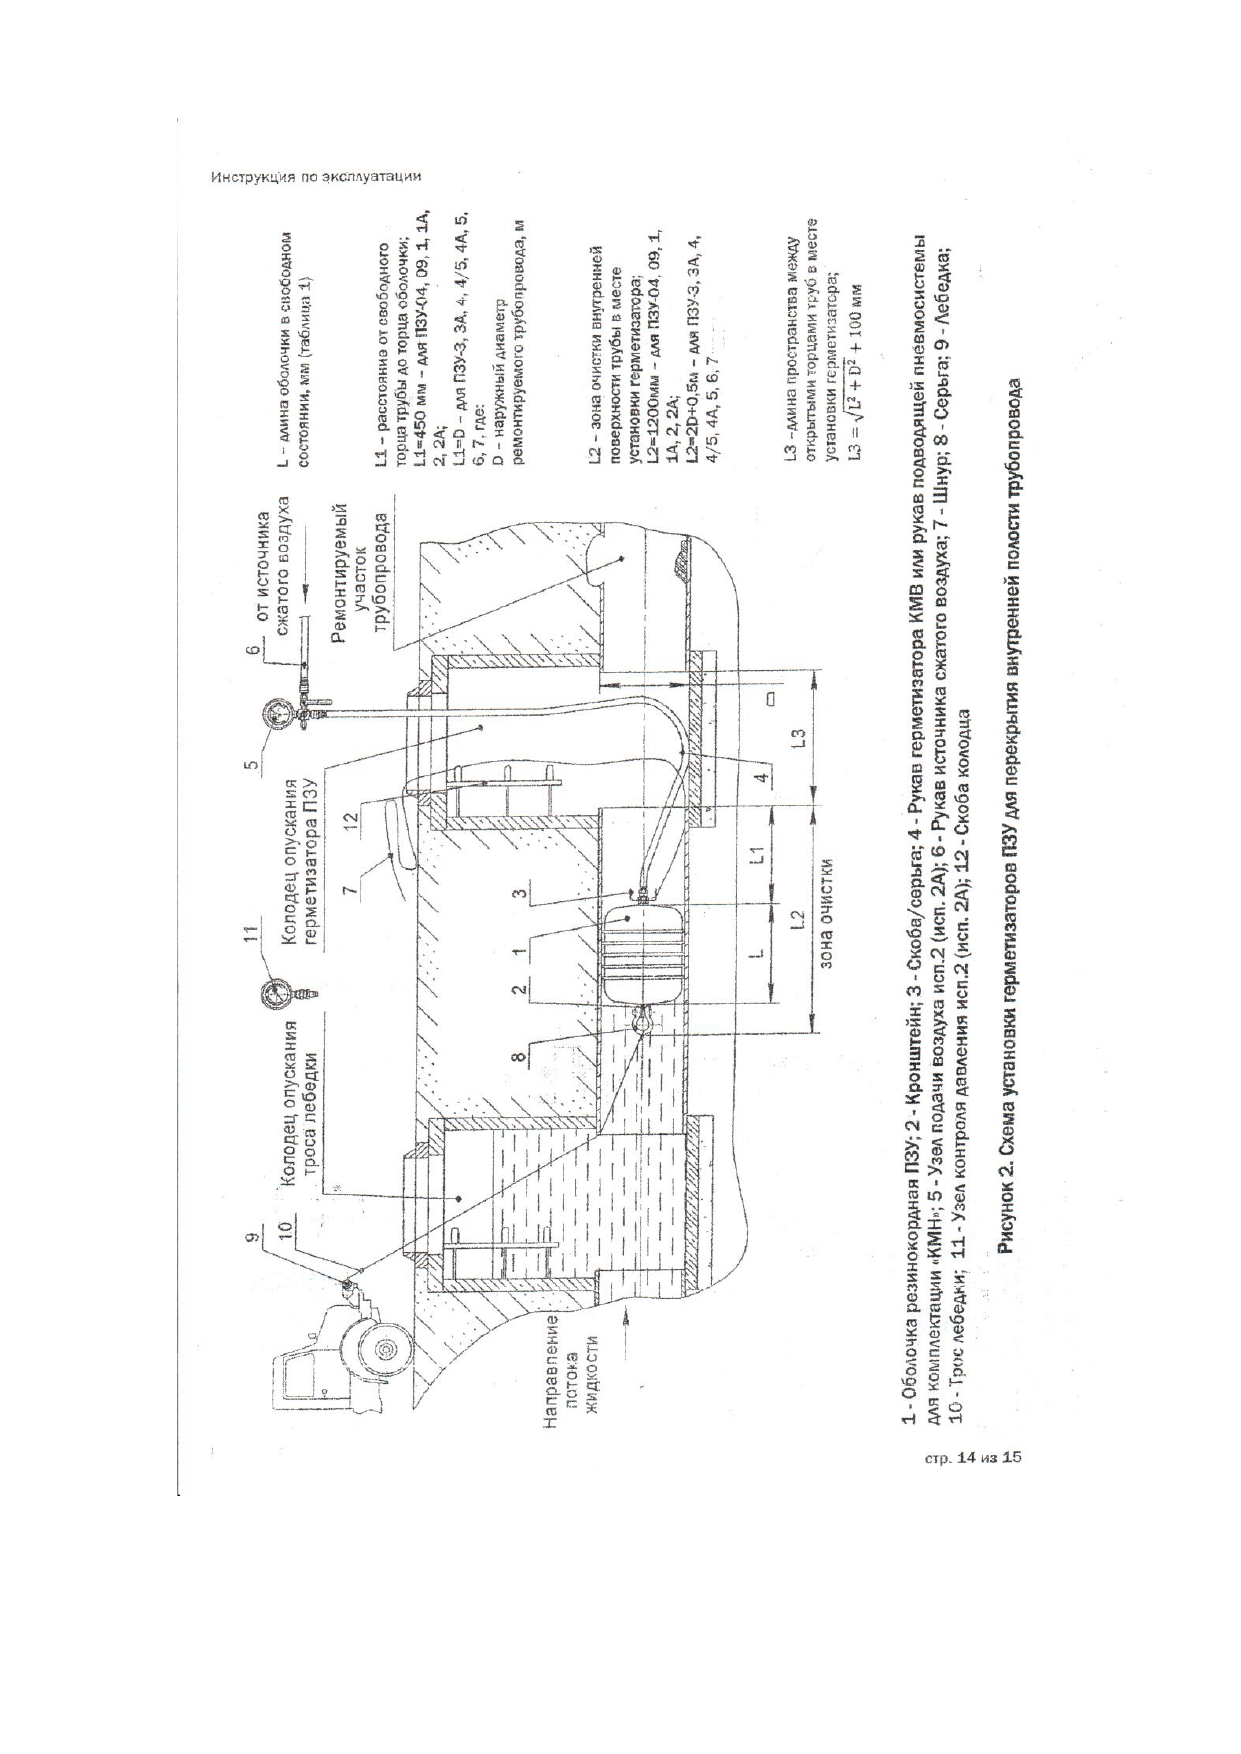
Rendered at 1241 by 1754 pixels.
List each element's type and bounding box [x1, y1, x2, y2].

picture [177, 118, 1152, 1496]
